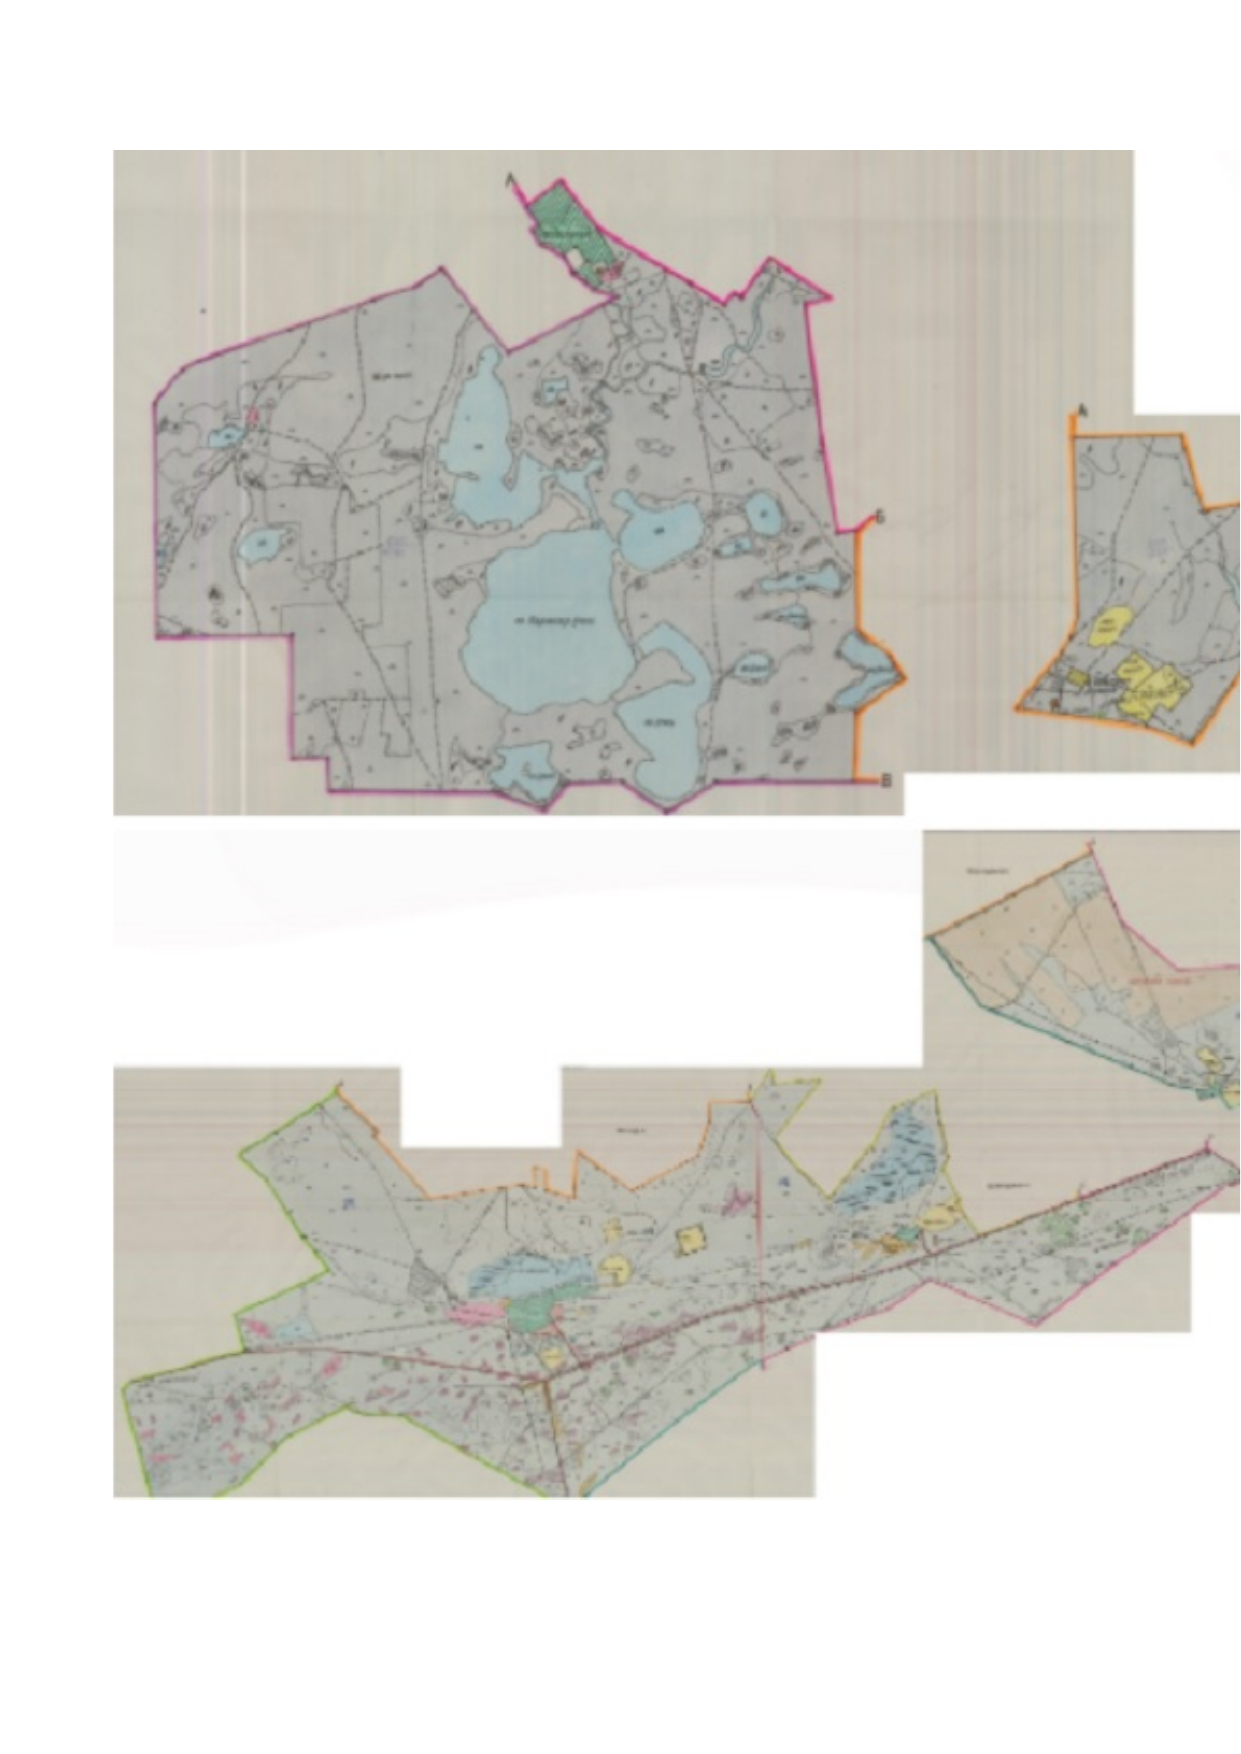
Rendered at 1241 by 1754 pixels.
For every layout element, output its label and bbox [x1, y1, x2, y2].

picture [112, 150, 1241, 1500]
